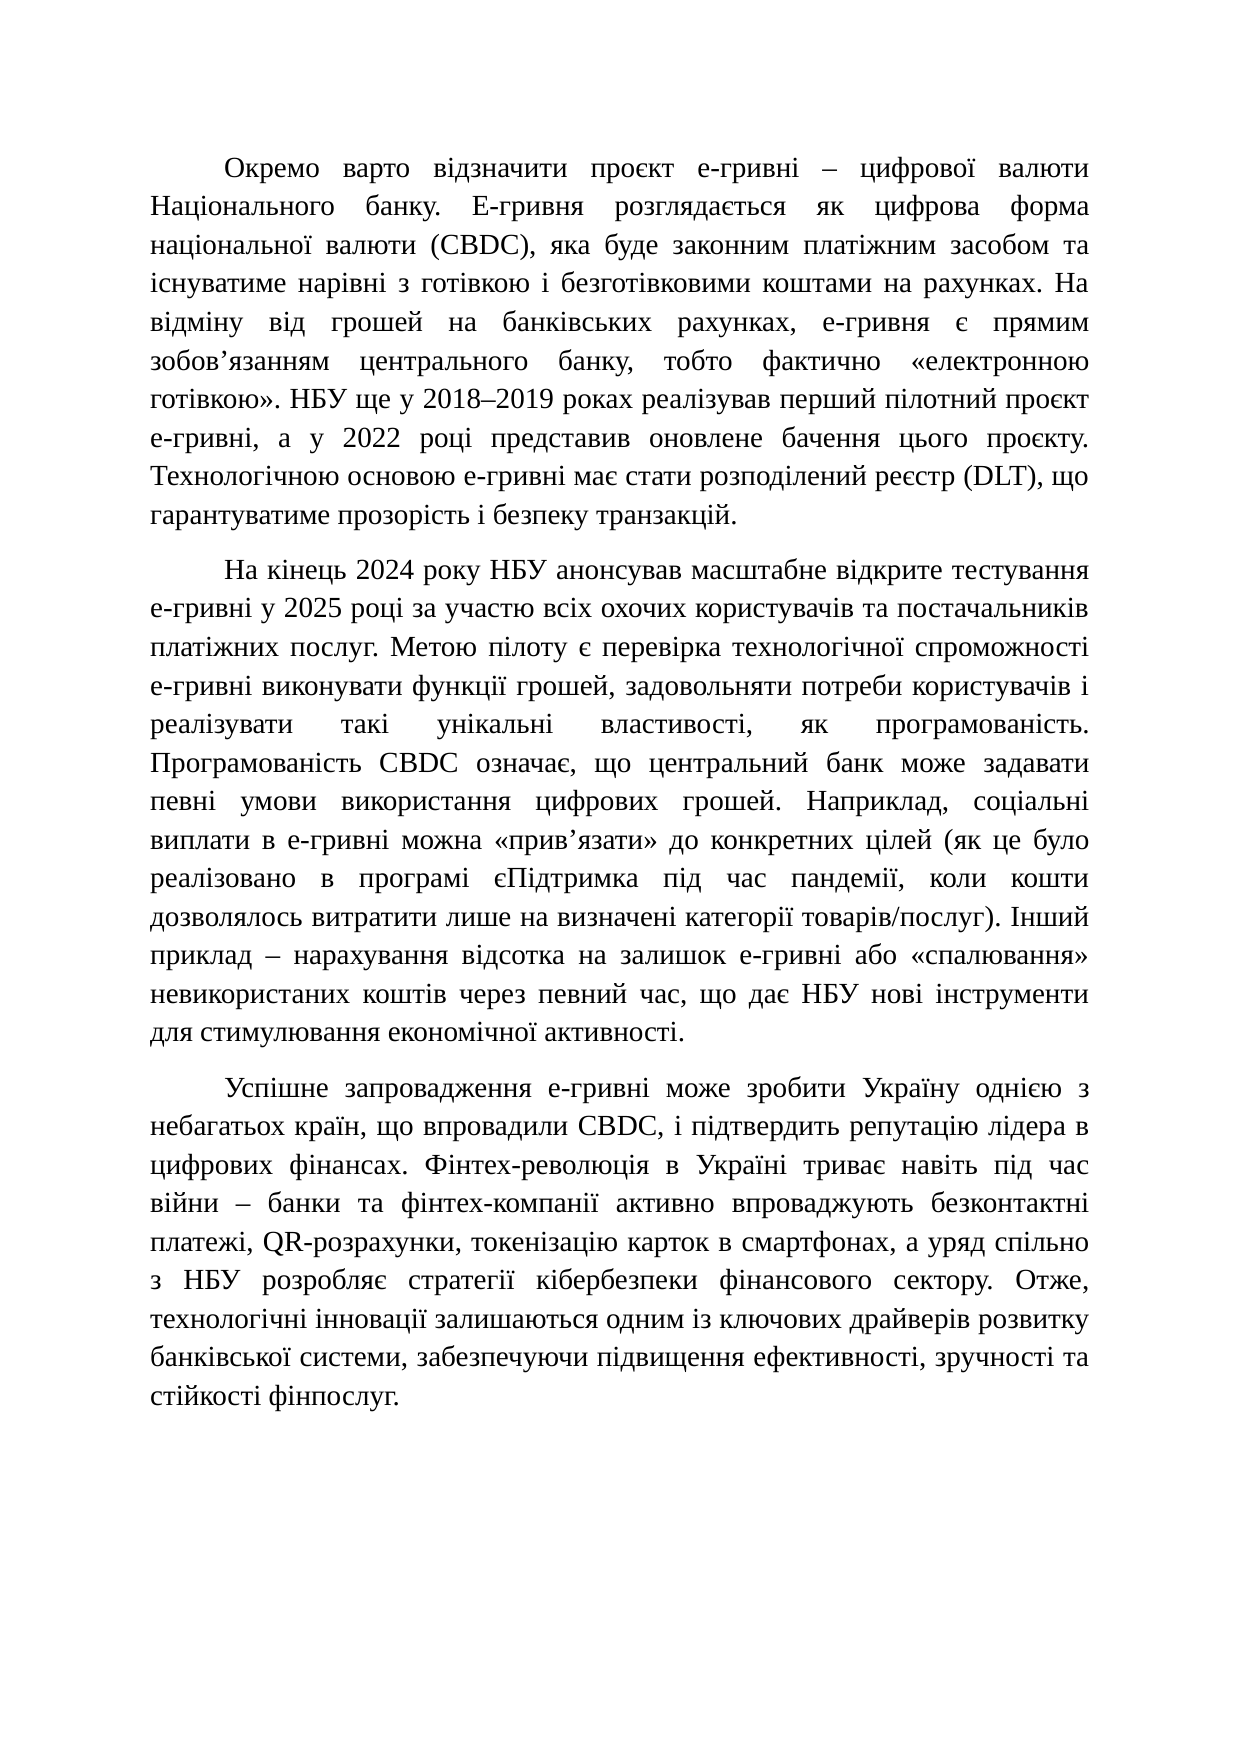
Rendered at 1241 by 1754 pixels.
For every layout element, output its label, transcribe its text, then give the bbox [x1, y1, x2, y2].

text Успішне запровадження е-гривні може зробити Україну однією з небагатьох країн, що впровадили CBDC, і підтвердить репутацію лідера в цифрових фінансах. Фінтех-революція в Україні триває навіть під час війни – банки та фінтех-компанії активно впроваджують безконтактні платежі, QR-розрахунки, токенізацію карток в смартфонах, а уряд спільно з НБУ розробляє стратегії кібербезпеки фінансового сектору. Отже, технологічні інновації залишаються одним із ключових драйверів розвитку банківської системи, забезпечуючи підвищення ефективності, зручності та стійкості фінпослуг. [150, 1070, 1090, 1412]
text Окремо варто відзначити проєкт е-гривні – цифрової валюти Національного банку. Е-гривня розглядається як цифрова форма національної валюти (CBDC), яка буде законним платіжним засобом та існуватиме нарівні з готівкою і безготівковими коштами на рахунках. На відміну від грошей на банківських рахунках, е-гривня є прямим зобов’язанням центрального банку, тобто фактично «електронною готівкою». НБУ ще у 2018–2019 роках реалізував перший пілотний проєкт е-гривні, а у 2022 році представив оновлене бачення цього проєкту. Технологічною основою е-гривні має стати розподілений реєстр (DLT), що гарантуватиме прозорість і безпеку транзакцій. [150, 150, 1090, 530]
text На кінець 2024 року НБУ анонсував масштабне відкрите тестування е-гривні у 2025 році за участю всіх охочих користувачів та постачальників платіжних послуг. Метою пілоту є перевірка технологічної спроможності е-гривні виконувати функції грошей, задовольняти потреби користувачів і реалізувати такі унікальні властивості, як програмованість. Програмованість CBDC означає, що центральний банк може задавати певні умови використання цифрових грошей. Наприклад, соціальні виплати в е-гривні можна «прив’язати» до конкретних цілей (як це було реалізовано в програмі єПідтримка під час пандемії, коли кошти дозволялось витратити лише на визначені категорії товарів/послуг). Інший приклад – нарахування відсотка на залишок е-гривні або «спалювання» невикористаних коштів через певний час, що дає НБУ нові інструменти для стимулювання економічної активності. [150, 552, 1090, 1048]
